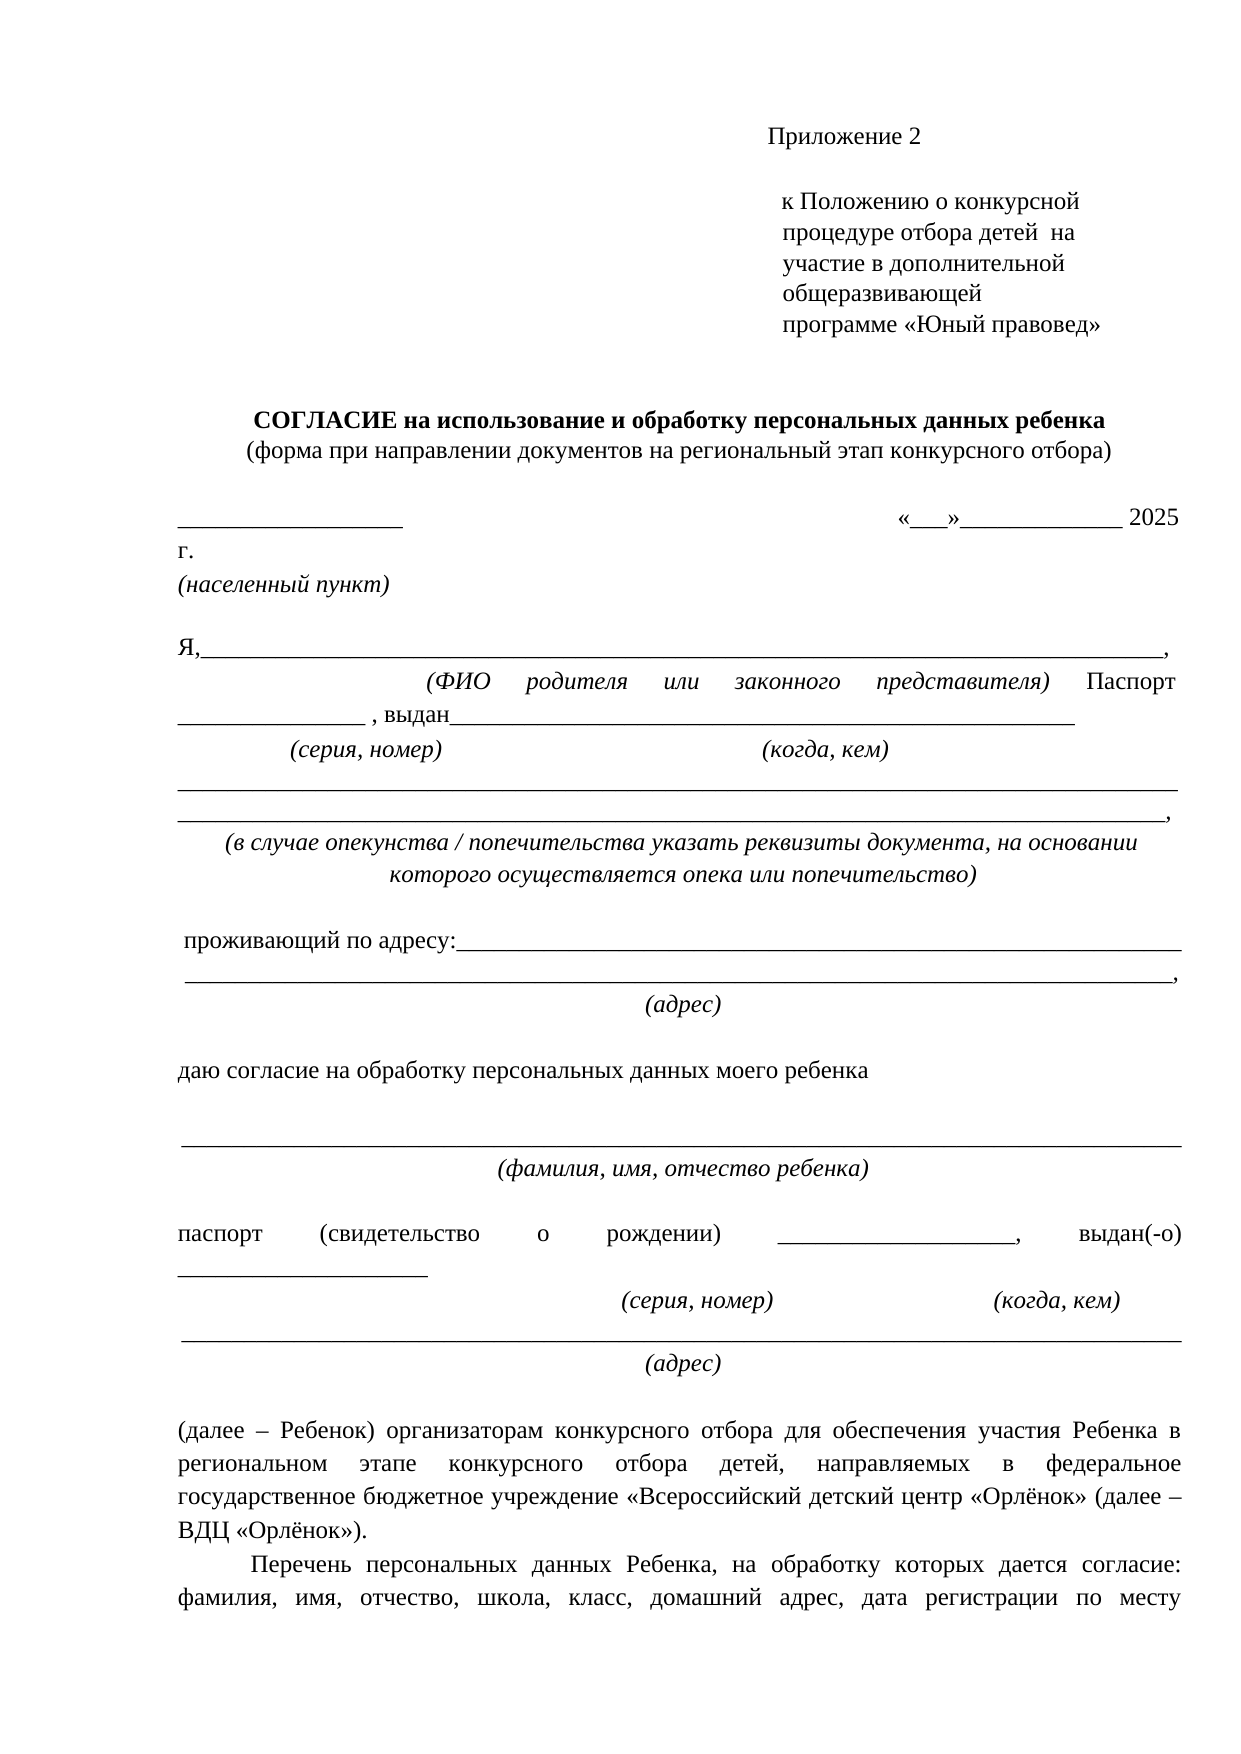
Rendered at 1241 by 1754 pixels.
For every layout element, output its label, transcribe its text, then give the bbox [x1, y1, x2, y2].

text (в случае опекунства / попечительства указать реквизиты документа, на основании которого осуществляется опека или попечительство) [177, 827, 1188, 888]
text проживающий по адресу:__________________________________________________________ _______________________________________________________________________________, (адрес) [177, 925, 1188, 1018]
text (серия, номер) (когда, кем) [177, 734, 1188, 763]
text (серия, номер) (когда, кем) [177, 1285, 1188, 1314]
text (населенный пункт) [178, 569, 1188, 598]
text паспорт (свидетельство о рождении) ___________________, выдан(-о) ____________________ [178, 1218, 1182, 1280]
text ________________________________________________________________________________ (фамилия, имя, отчество ребенка) [177, 1121, 1188, 1181]
text Приложение 2 [694, 121, 1182, 149]
text (ФИО родителя или законного представителя) Паспорт _______________ , выдан__________________________________________________ [178, 666, 1176, 728]
text (далее – Ребенок) организаторам конкурсного отбора для обеспечения участия Ребенка в региональном этапе конкурсного отбора детей, направляемых в федеральное государственное бюджетное учреждение «Всероссийский детский центр «Орлёнок» (далее – ВДЦ «Орлёнок»). [178, 1415, 1182, 1543]
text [178, 1549, 1182, 1611]
text ________________________________________________________________________________ [178, 765, 1188, 794]
text даю согласие на обработку персональных данных моего ребенка [178, 1055, 1182, 1084]
text ________________________________________________________________________________ (адрес) [177, 1316, 1188, 1377]
text Я,_____________________________________________________________________________, [178, 632, 1182, 660]
subtitle СОГЛАСИЕ на использование и обработку персональных данных ребенка [245, 405, 1114, 434]
text (форма при направлении документов на региональный этап конкурсного отбора) [177, 436, 1181, 464]
text к Положению о конкурсной процедуре отбора детей на участие в дополнительной общеразвивающей программе «Юный правовед» [781, 186, 1103, 338]
text __________________ «___»_____________ 2025 г. [178, 502, 1182, 564]
text _______________________________________________________________________________, [178, 796, 1188, 825]
